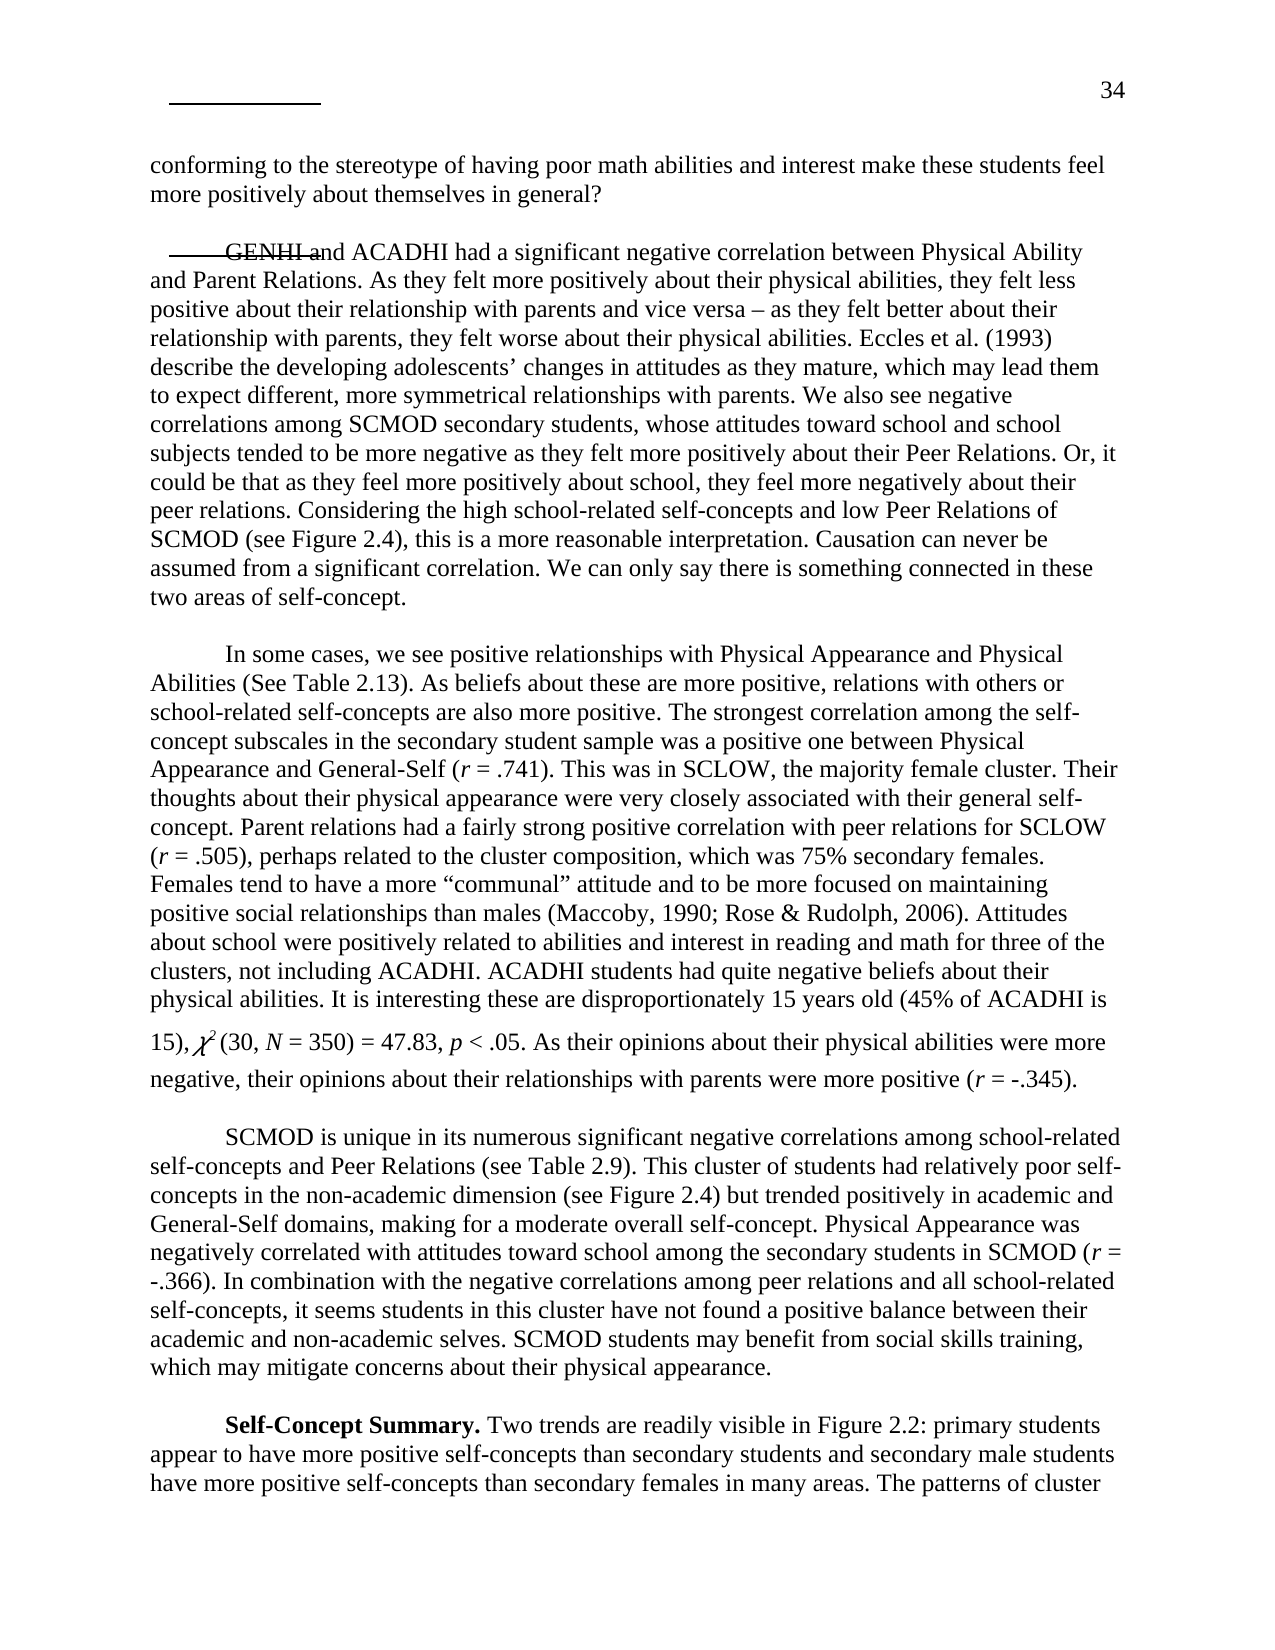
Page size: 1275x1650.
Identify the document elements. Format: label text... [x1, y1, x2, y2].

text SCMOD is unique in its numerous significant negative correlations among school-related self-concepts and Peer Relations (see Table 2.9). This cluster of students had relatively poor self-concepts in the non-academic dimension (see Figure 2.4) but trended positively in academic and General-Self domains, making for a moderate overall self-concept. Physical Appearance was negatively correlated with attitudes toward school among the secondary students in SCMOD (r = -.366). In combination with the negative correlations among peer relations and all school-related self-concepts, it seems students in this cluster have not found a positive balance between their academic and non-academic selves. SCMOD students may benefit from social skills training, which may mitigate concerns about their physical appearance. [150, 1122, 1125, 1381]
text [150, 150, 1125, 207]
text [150, 1410, 1125, 1497]
text GENHI and ACADHI had a significant negative correlation between Physical Ability and Parent Relations. As they felt more positively about their physical abilities, they felt less positive about their relationship with parents and vice versa – as they felt better about their relationship with parents, they felt worse about their physical abilities. Eccles et al. (1993) describe the developing adolescents’ changes in attitudes as they mature, which may lead them to expect different, more symmetrical relationships with parents. We also see negative correlations among SCMOD secondary students, whose attitudes toward school and school subjects tended to be more negative as they felt more positively about their Peer Relations. Or, it could be that as they feel more positively about school, they feel more negatively about their peer relations. Considering the high school-related self-concepts and low Peer Relations of SCMOD (see Figure 2.4), this is a more reasonable interpretation. Causation can never be assumed from a significant correlation. We can only say there is something connected in these two areas of self-concept. [150, 237, 1125, 610]
text In some cases, we see positive relationships with Physical Appearance and Physical Abilities (See Table 2.13). As beliefs about these are more positive, relations with others or school-related self-concepts are also more positive. The strongest correlation among the self-concept subscales in the secondary student sample was a positive one between Physical Appearance and General-Self (r = .741). This was in SCLOW, the majority female cluster. Their thoughts about their physical appearance were very closely associated with their general self-concept. Parent relations had a fairly strong positive correlation with peer relations for SCLOW (r = .505), perhaps related to the cluster composition, which was 75% secondary females. Females tend to have a more “communal” attitude and to be more focused on maintaining positive social relationships than males (Maccoby, 1990; Rose & Rudolph, 2006). Attitudes about school were positively related to abilities and interest in reading and math for three of the clusters, not including ACADHI. ACADHI students had quite negative beliefs about their physical abilities. It is interesting these are disproportionately 15 years old (45% of ACADHI is 15), χ2 (30, N = 350) = 47.83, p < .05. As their opinions about their physical abilities were more negative, their opinions about their relationships with parents were more positive (r = -.345). [150, 639, 1125, 1093]
